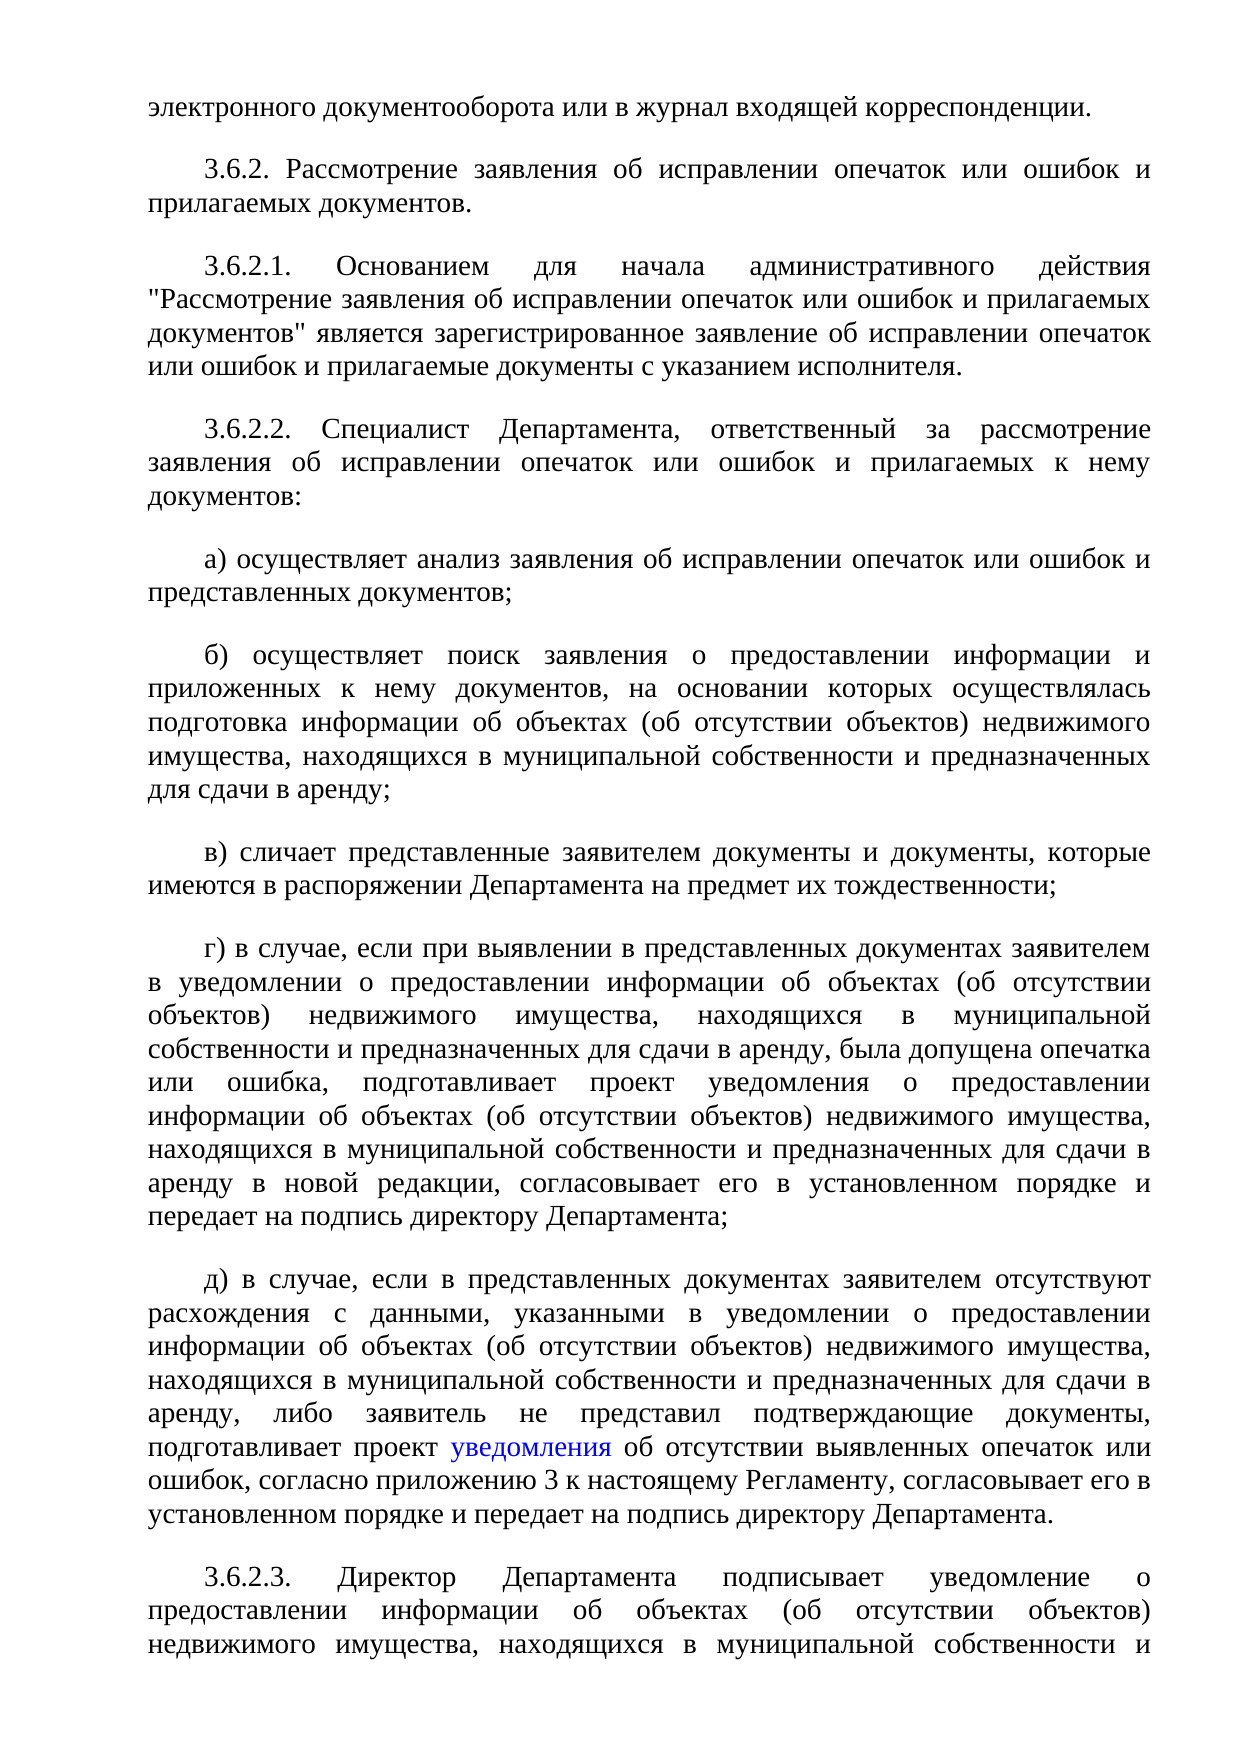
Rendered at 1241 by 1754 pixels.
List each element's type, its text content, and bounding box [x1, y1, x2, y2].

text д) в случае, если в представленных документах заявителем отсутствуют расхождения с данными, указанными в уведомлении о предоставлении информации об объектах (об отсутствии объектов) недвижимого имущества, находящихся в муниципальной собственности и предназначенных для сдачи в аренду, либо заявитель не представил подтверждающие документы, подготавливает проект уведомления об отсутствии выявленных опечаток или ошибок, согласно приложению 3 к настоящему Регламенту, согласовывает его в установленном порядке и передает на подпись директору Департамента. [148, 1261, 1152, 1529]
text б) осуществляет поиск заявления о предоставлении информации и приложенных к нему документов, на основании которых осуществлялась подготовка информации об объектах (об отсутствии объектов) недвижимого имущества, находящихся в муниципальной собственности и предназначенных для сдачи в аренду; [148, 637, 1152, 805]
text 3.6.2.1. Основанием для начала административного действия "Рассмотрение заявления об исправлении опечаток или ошибок и прилагаемых документов" является зарегистрированное заявление об исправлении опечаток или ошибок и прилагаемые документы с указанием исполнителя. [148, 248, 1152, 382]
text а) осуществляет анализ заявления об исправлении опечаток или ошибок и представленных документов; [148, 541, 1152, 608]
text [148, 89, 1152, 122]
text в) сличает представленные заявителем документы и документы, которые имеются в распоряжении Департамента на предмет их тождественности; [148, 834, 1152, 901]
text 3.6.2. Рассмотрение заявления об исправлении опечаток или ошибок и прилагаемых документов. [148, 151, 1152, 218]
text г) в случае, если при выявлении в представленных документах заявителем в уведомлении о предоставлении информации об объектах (об отсутствии объектов) недвижимого имущества, находящихся в муниципальной собственности и предназначенных для сдачи в аренду, была допущена опечатка или ошибка, подготавливает проект уведомления о предоставлении информации об объектах (об отсутствии объектов) недвижимого имущества, находящихся в муниципальной собственности и предназначенных для сдачи в аренду в новой редакции, согласовывает его в установленном порядке и передает на подпись директору Департамента; [148, 930, 1152, 1232]
text 3.6.2.2. Специалист Департамента, ответственный за рассмотрение заявления об исправлении опечаток или ошибок и прилагаемых к нему документов: [148, 411, 1152, 512]
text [148, 1559, 1152, 1659]
